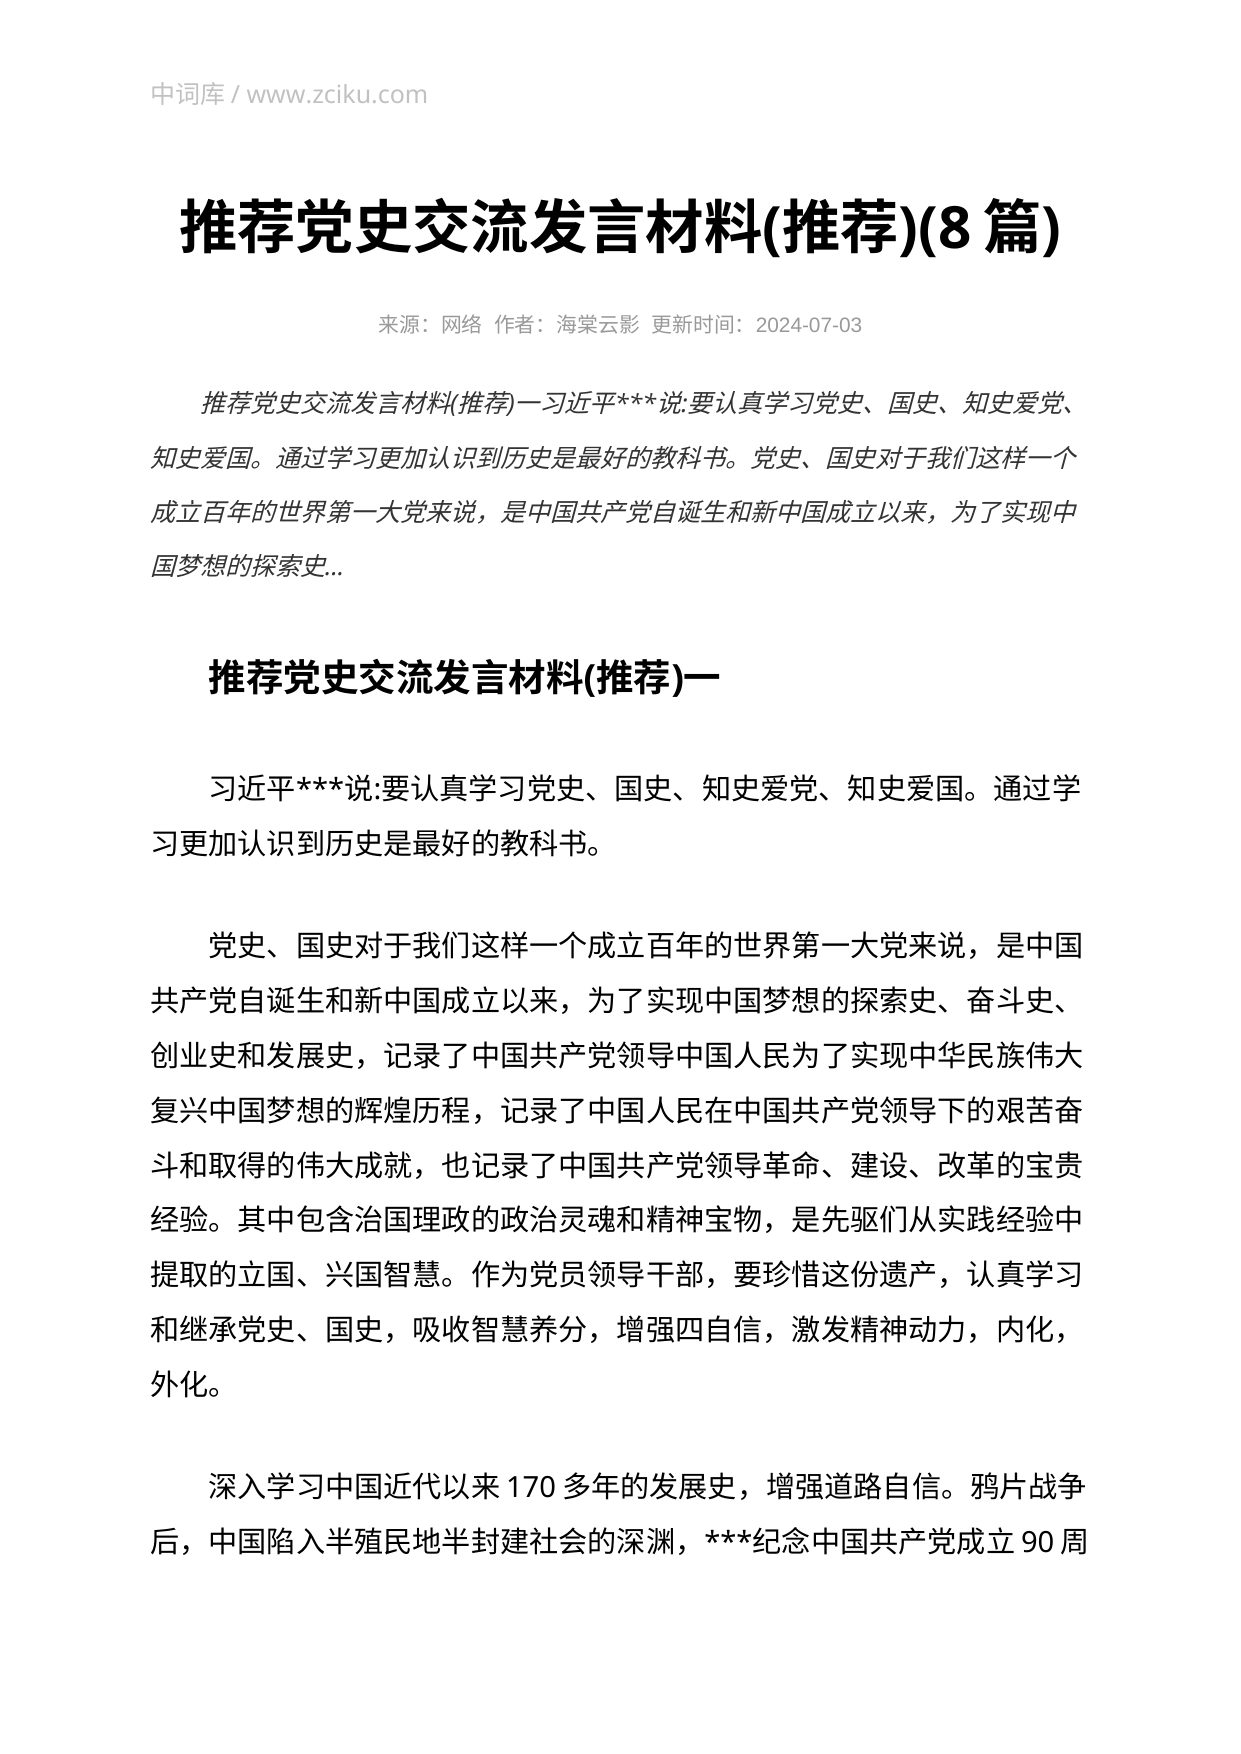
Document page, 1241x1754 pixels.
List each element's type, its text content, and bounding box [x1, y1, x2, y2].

text 推荐党史交流发言材料(推荐)一 [150, 648, 1090, 703]
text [150, 1463, 1090, 1561]
subtitle 推荐党史交流发言材料(推荐)(8篇) [150, 181, 1090, 266]
text 来源：网络 作者：海棠云影 更新时间：2024-07-03 [150, 313, 1090, 337]
text 党史、国史对于我们这样一个成立百年的世界第一大党来说，是中国共产党自诞生和新中国成立以来，为了实现中国梦想的探索史、奋斗史、创业史和发展史，记录了中国共产党领导中国人民为了实现中华民族伟大复兴中国梦想的辉煌历程，记录了中国人民在中国共产党领导下的艰苦奋斗和取得的伟大成就，也记录了中国共产党领导革命、建设、改革的宝贵经验。其中包含治国理政的政治灵魂和精神宝物，是先驱们从实践经验中提取的立国、兴国智慧。作为党员领导干部，要珍惜这份遗产，认真学习和继承党史、国史，吸收智慧养分，增强四自信，激发精神动力，内化，外化。 [150, 922, 1090, 1404]
text 推荐党史交流发言材料(推荐)一习近平***说:要认真学习党史、国史、知史爱党、知史爱国。通过学习更加认识到历史是最好的教科书。党史、国史对于我们这样一个成立百年的世界第一大党来说，是中国共产党自诞生和新中国成立以来，为了实现中国梦想的探索史... [150, 384, 1090, 583]
text 习近平***说:要认真学习党史、国史、知史爱党、知史爱国。通过学习更加认识到历史是最好的教科书。 [150, 766, 1090, 863]
